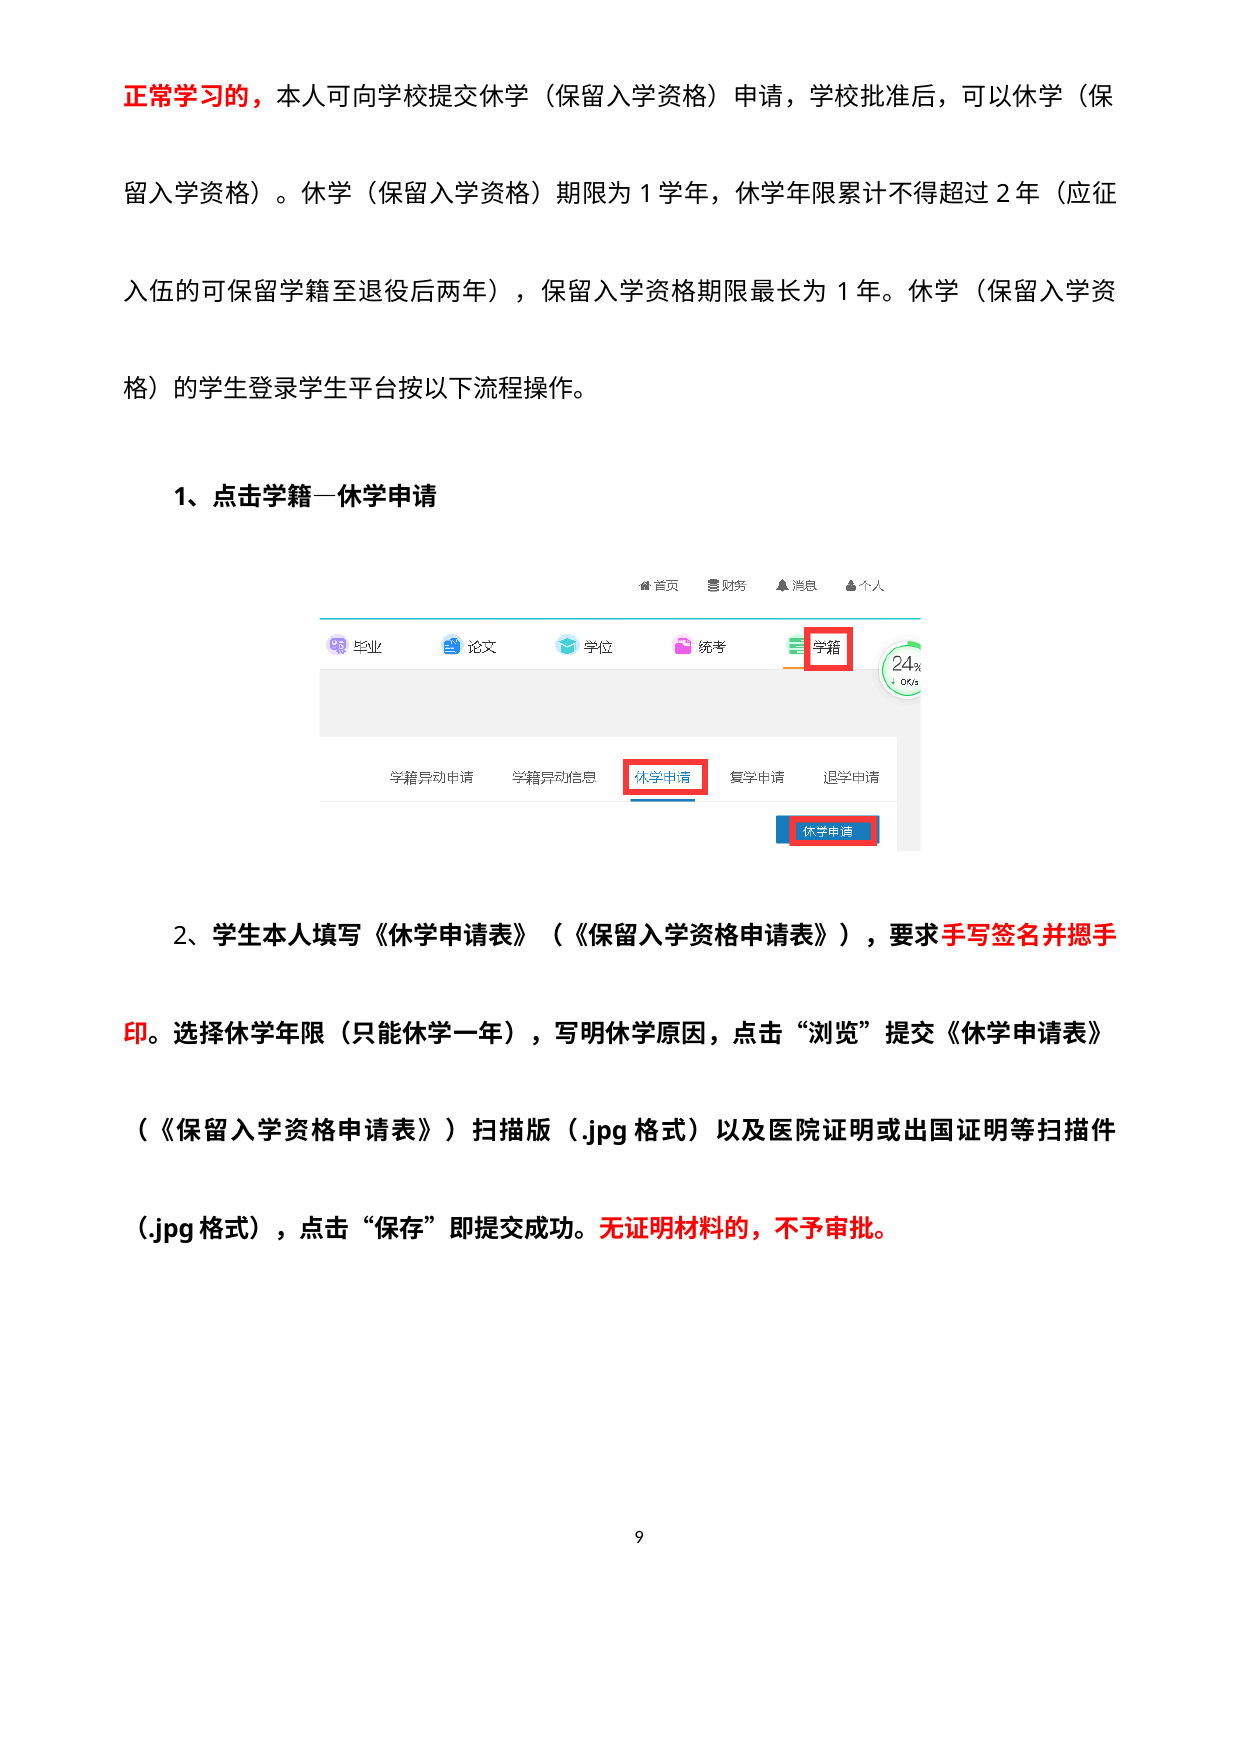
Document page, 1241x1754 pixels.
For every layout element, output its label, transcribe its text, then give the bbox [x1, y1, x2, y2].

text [123, 62, 1117, 419]
text 1、点击学籍—休学申请 [123, 462, 1117, 527]
text 2、学生本人填写《休学申请表》（《保留入学资格申请表》），要求手写签名并摁手印。选择休学年限（只能休学一年），写明休学原因，点击“浏览”提交《休学申请表》（《保留入学资格申请表》）扫描版（.jpg格式）以及医院证明或出国证明等扫描件（.jpg格式），点击“保存”即提交成功。无证明材料的，不予审批。 [123, 901, 1117, 1259]
picture [319, 570, 921, 851]
